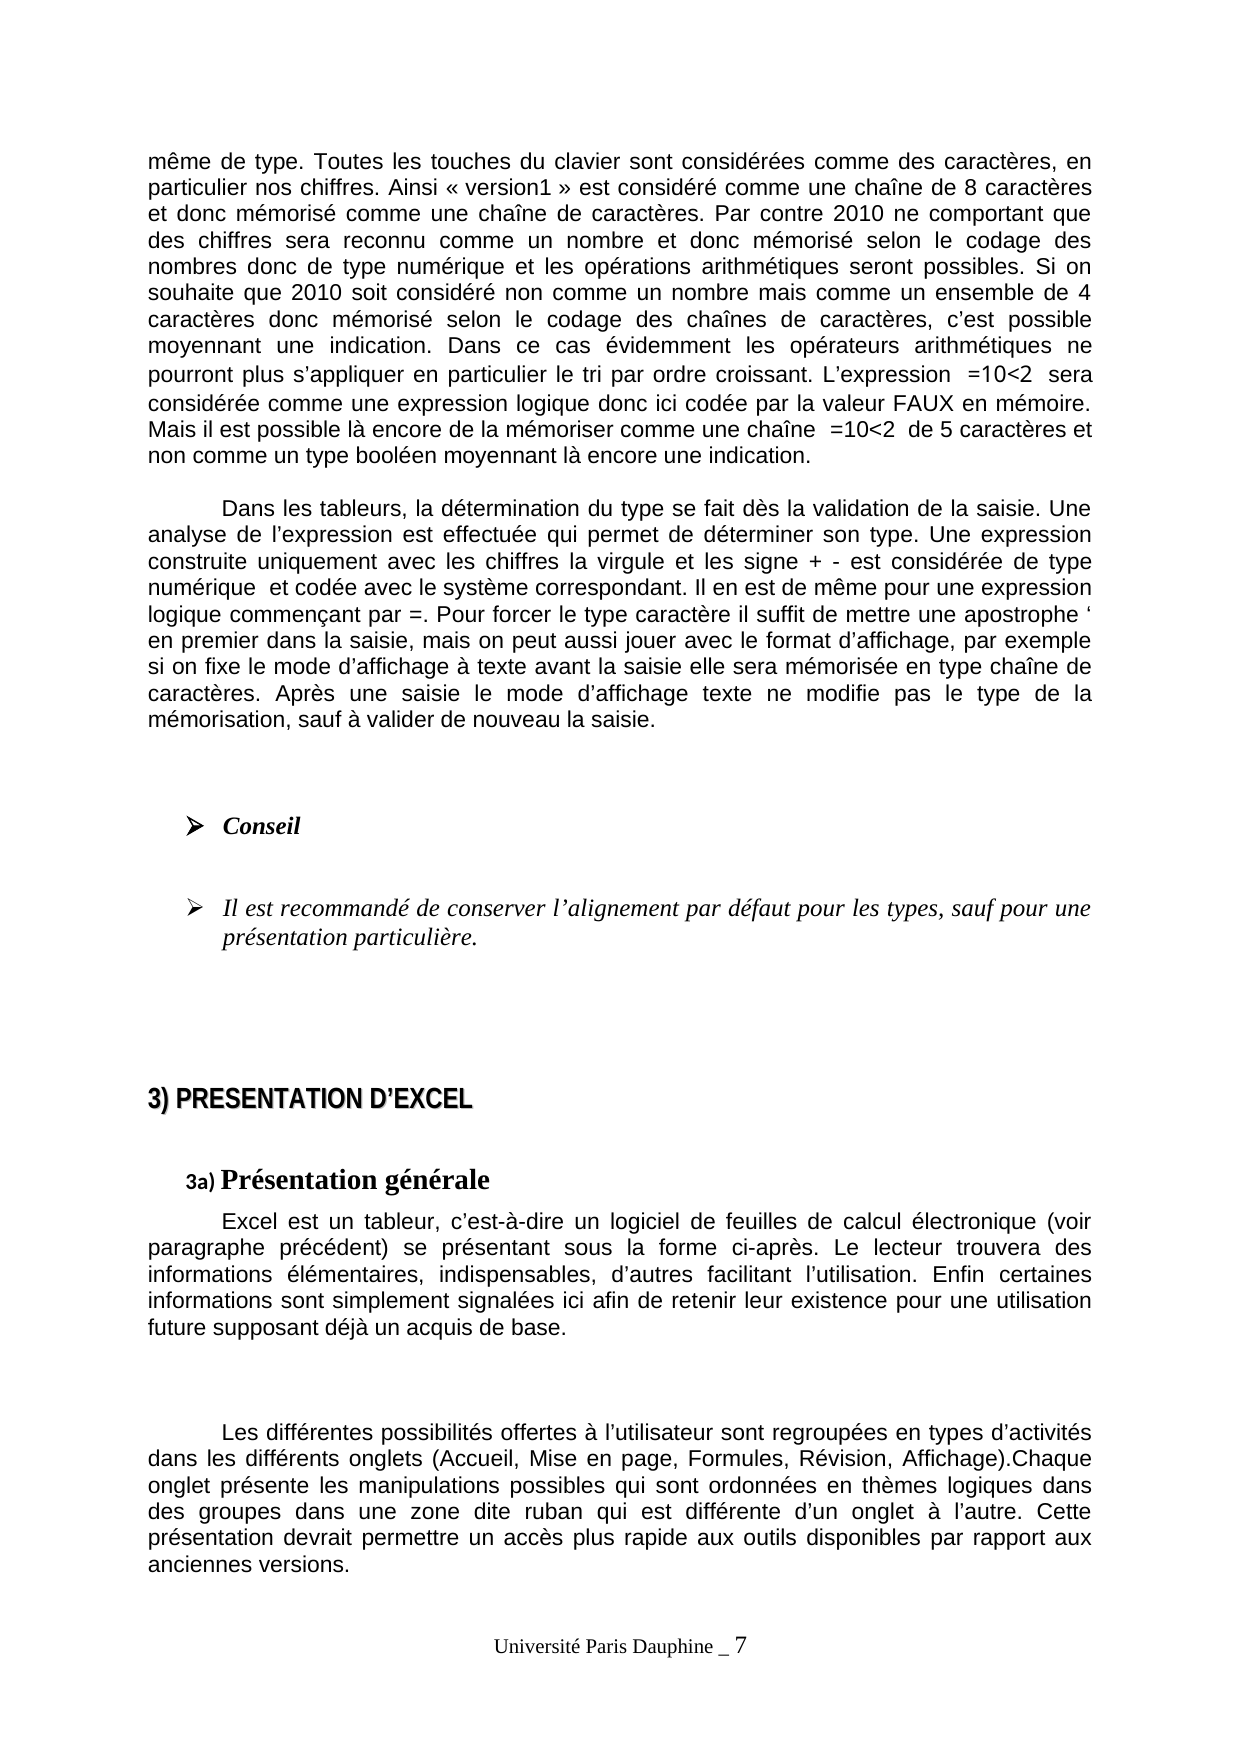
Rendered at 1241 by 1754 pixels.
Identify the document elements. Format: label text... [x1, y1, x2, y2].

text Les différentes possibilités offertes à l’utilisateur sont regroupées en types d’activités dans les différents onglets (Accueil, Mise en page, Formules, Révision, Affichage).Chaque onglet présente les manipulations possibles qui sont ordonnées en thèmes logiques dans des groupes dans une zone dite ruban qui est différente d’un onglet à l’autre. Cette présentation devrait permettre un accès plus rapide aux outils disponibles par rapport aux anciennes versions. [148, 1419, 1093, 1577]
text PRESENTATION D’EXCEL [148, 1081, 1093, 1114]
text Excel est un tableur, c’est-à-dire un logiciel de feuilles de calcul électronique (voir paragraphe précédent) se présentant sous la forme ci-après. Le lecteur trouvera des informations élémentaires, indispensables, d’autres facilitant l’utilisation. Enfin certaines informations sont simplement signalées ici afin de retenir leur existence pour une utilisation future supposant déjà un acquis de base. [148, 1208, 1093, 1340]
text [148, 148, 1093, 469]
text Présentation générale [185, 1162, 1093, 1196]
text Dans les tableurs, la détermination du type se fait dès la validation de la saisie. Une analyse de l’expression est effectuée qui permet de déterminer son type. Une expression construite uniquement avec les chiffres la virgule et les signe + - est considérée de type numérique et codée avec le système correspondant. Il en est de même pour une expression logique commençant par =. Pour forcer le type caractère il suffit de mettre une apostrophe ‘ en premier dans la saisie, mais on peut aussi jouer avec le format d’affichage, par exemple si on fixe le mode d’affichage à texte avant la saisie elle sera mémorisée en type chaîne de caractères. Après une saisie le mode d’affichage texte ne modifie pas le type de la mémorisation, sauf à valider de nouveau la saisie. [148, 495, 1093, 732]
text Conseil [185, 811, 1093, 840]
text Il est recommandé de conserver l’alignement par défaut pour les types, sauf pour une présentation particulière. [185, 893, 1093, 951]
